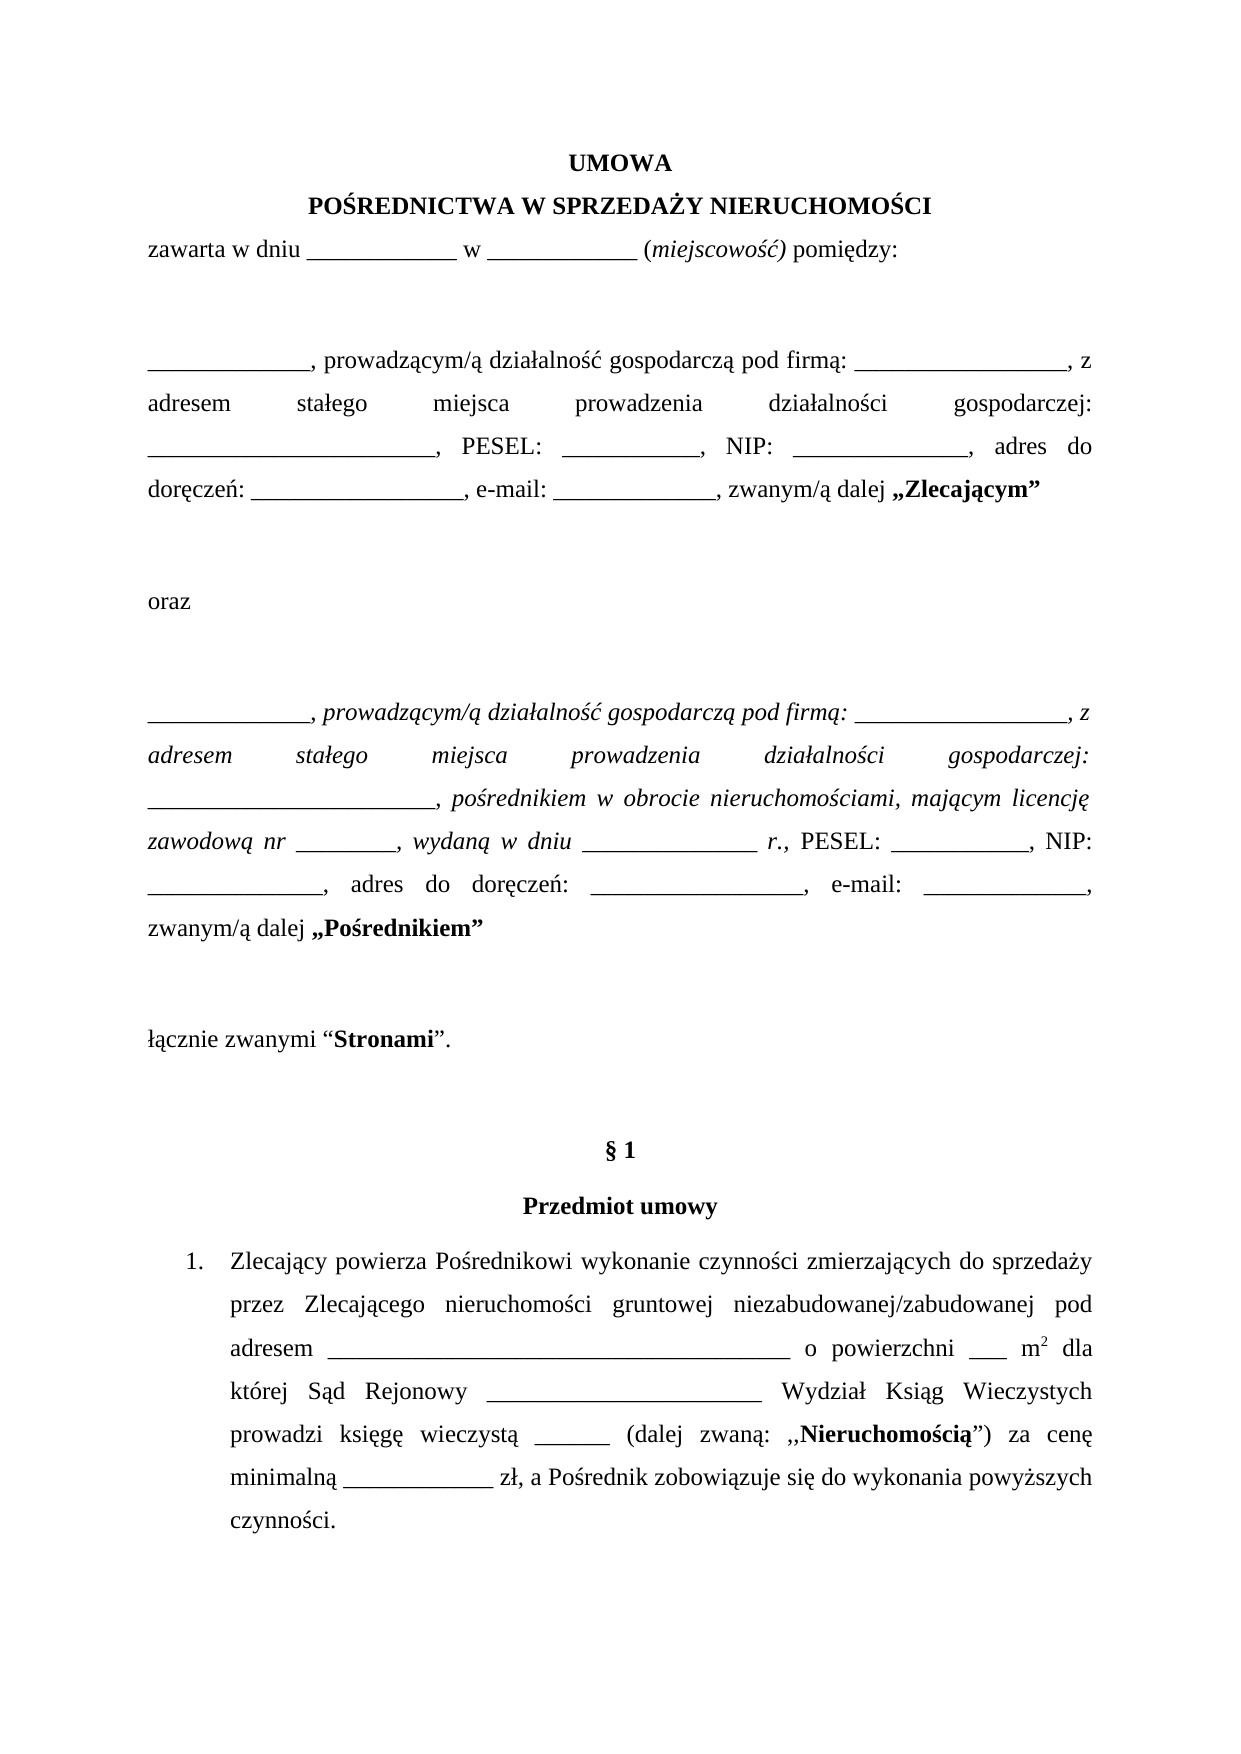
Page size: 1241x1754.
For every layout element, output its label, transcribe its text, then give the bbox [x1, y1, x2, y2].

text zawarta w dniu ____________ w ____________ (miejscowość) pomiędzy: [148, 234, 1093, 263]
text POŚREDNICTWA W SPRZEDAŻY NIERUCHOMOŚCI [148, 191, 1093, 219]
text Przedmiot umowy [148, 1191, 1093, 1219]
text oraz [148, 586, 1093, 614]
text § 1 [148, 1135, 1093, 1164]
text UMOWA [148, 148, 1093, 176]
list Zlecający powierza Pośrednikowi wykonanie czynności zmierzających do sprzedaży przez Zlecającego nieruchomości gruntowej niezabudowanej/zabudowanej pod adresem _____________________________________ o powierzchni ___ m2 dla której Sąd Rejonowy ______________________ Wydział Ksiąg Wieczystych prowadzi księgę wieczystą ______ (dalej zwaną: ,,Nieruchomością”) za cenę minimalną ____________ zł, a Pośrednik zobowiązuje się do wykonania powyższych czynności. [185, 1246, 1093, 1534]
text _____________, prowadzącym/ą działalność gospodarczą pod firmą: _________________, z adresem stałego miejsca prowadzenia działalności gospodarczej: _______________________, pośrednikiem w obrocie nieruchomościami, mającym licencję zawodową nr ________, wydaną w dniu ______________ r., PESEL: ___________, NIP: ______________, adres do doręczeń: _________________, e-mail: _____________, zwanym/ą dalej „Pośrednikiem” [148, 697, 1093, 941]
text _____________, prowadzącym/ą działalność gospodarczą pod firmą: _________________, z adresem stałego miejsca prowadzenia działalności gospodarczej: _______________________, PESEL: ___________, NIP: ______________, adres do doręczeń: _________________, e-mail: _____________, zwanym/ą dalej „Zlecającym” [148, 345, 1093, 503]
text łącznie zwanymi “Stronami”. [148, 1024, 1093, 1053]
